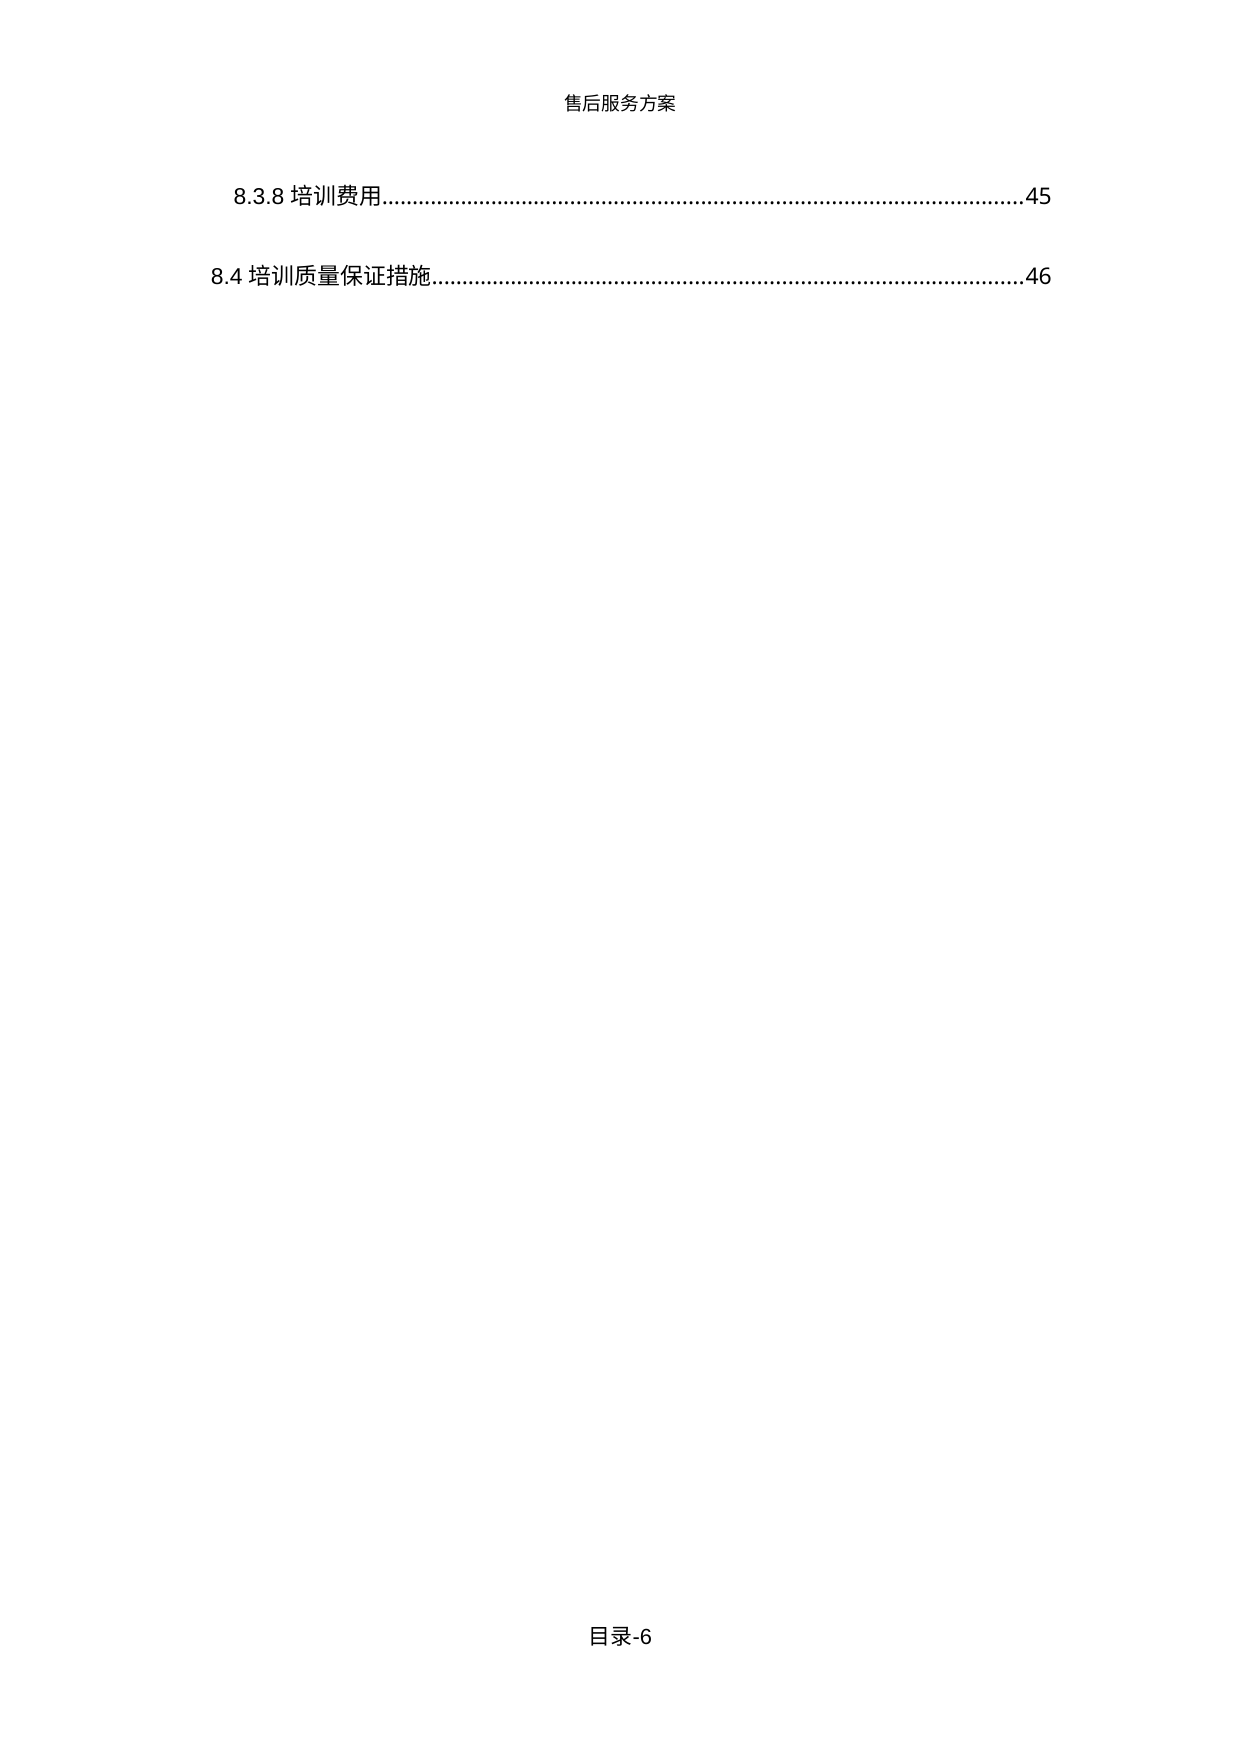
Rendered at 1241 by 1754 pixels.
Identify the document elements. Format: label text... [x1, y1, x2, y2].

text 8.4 培训质量保证措施 46 [211, 242, 1053, 307]
text 8.3.8 培训费用 45 [233, 162, 1053, 227]
